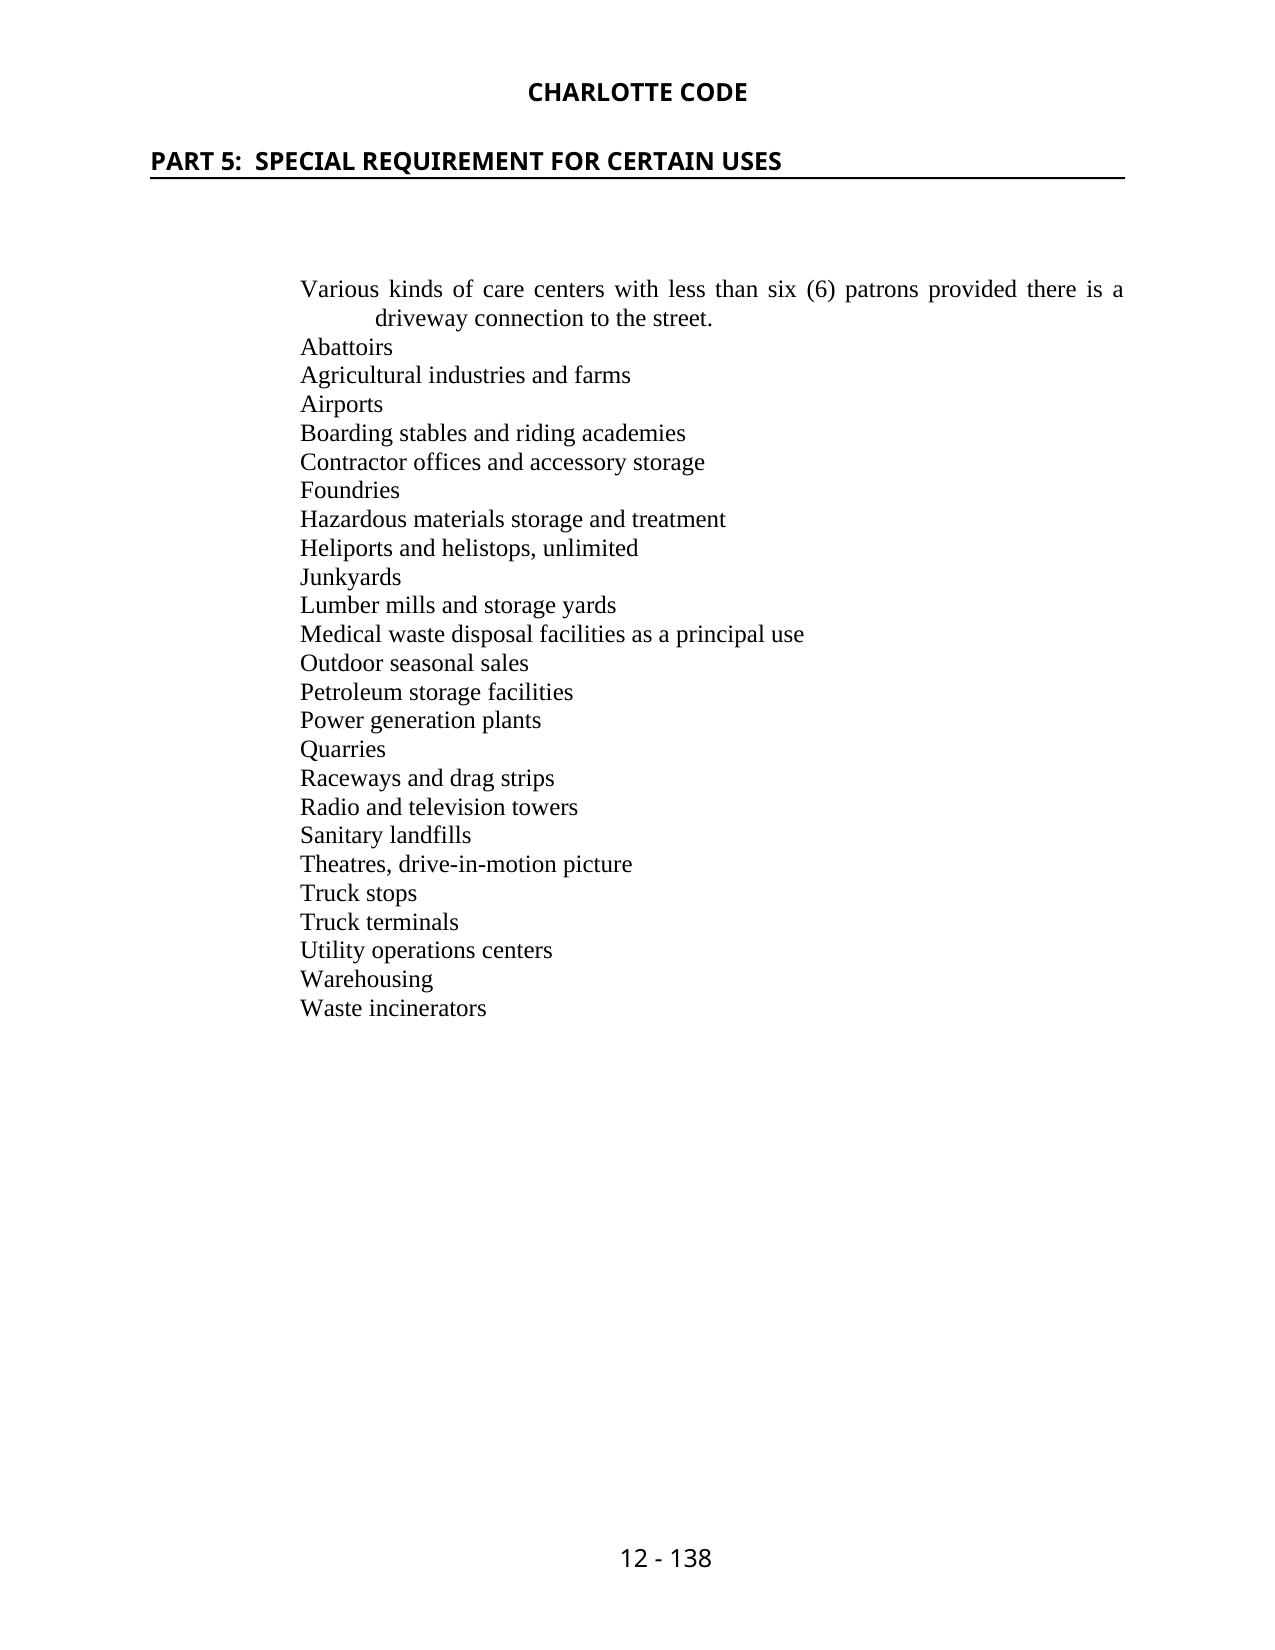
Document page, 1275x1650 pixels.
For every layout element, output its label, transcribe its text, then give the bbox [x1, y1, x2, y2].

text Truck stops [300, 878, 1125, 907]
text Medical waste disposal facilities as a principal use [300, 619, 1125, 648]
text Airports [300, 389, 1125, 418]
text Hazardous materials storage and treatment [300, 504, 1125, 533]
text Outdoor seasonal sales [300, 648, 1125, 677]
text Heliports and helistops, unlimited [300, 533, 1125, 562]
text Utility operations centers [300, 935, 1125, 964]
text Contractor offices and accessory storage [300, 447, 1125, 475]
text Quarries [300, 734, 1125, 763]
text Agricultural industries and farms [300, 360, 1125, 389]
text Sanitary landfills [300, 820, 1125, 849]
text Various kinds of care centers with less than six (6) patrons provided there is a driveway connection to the street. [300, 274, 1125, 332]
text Boarding stables and riding academies [300, 418, 1125, 447]
text Theatres, drive-in-motion picture [300, 849, 1125, 878]
text Foundries [300, 475, 1125, 504]
text Waste incinerators [300, 993, 1125, 1022]
text Radio and television towers [300, 792, 1125, 820]
text Power generation plants [300, 705, 1125, 734]
text Junkyards [300, 562, 1125, 590]
text Petroleum storage facilities [300, 677, 1125, 705]
text Abattoirs [300, 332, 1125, 360]
text Warehousing [300, 964, 1125, 993]
text Raceways and drag strips [300, 763, 1125, 792]
text Truck terminals [300, 907, 1125, 935]
text Lumber mills and storage yards [300, 590, 1125, 619]
